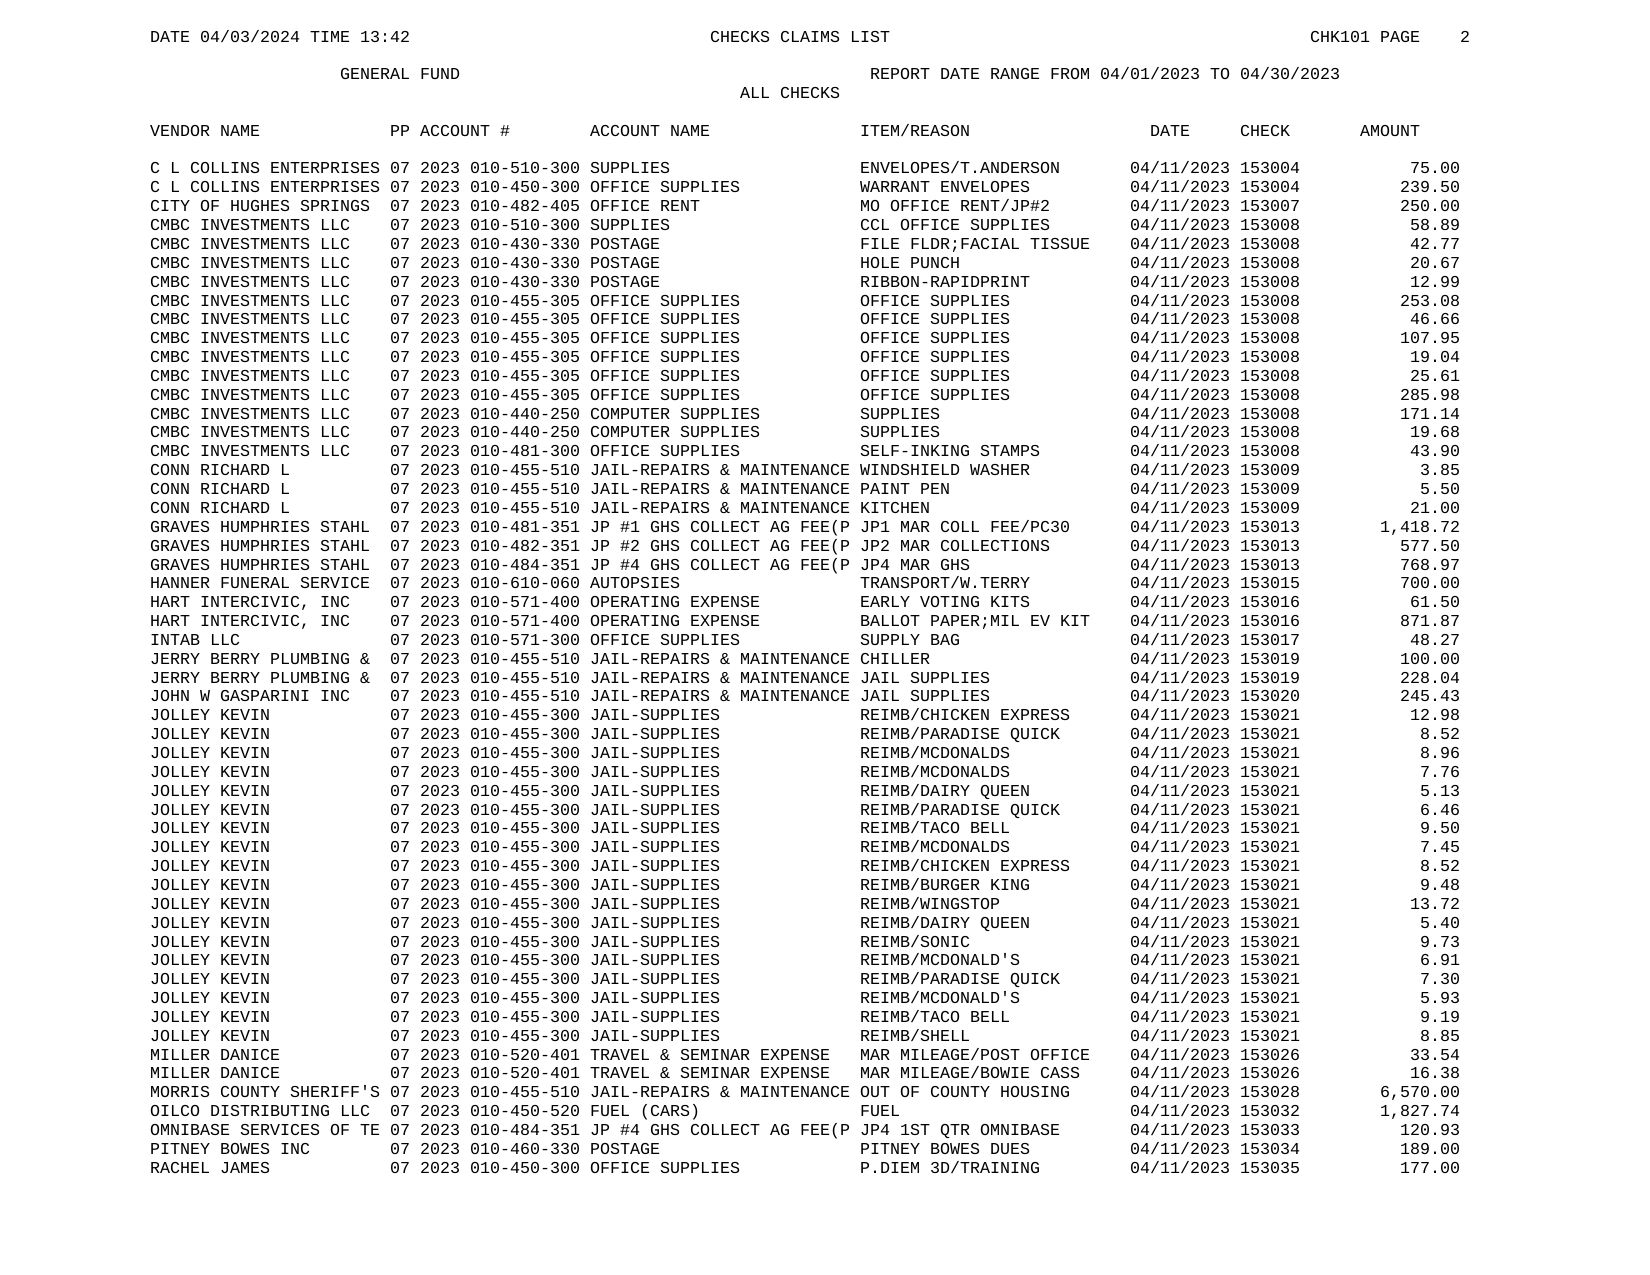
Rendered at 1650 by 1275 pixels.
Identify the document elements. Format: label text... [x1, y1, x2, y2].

text JERRY BERRY PLUMBING & 07 2023 010-455-510 JAIL-REPAIRS & MAINTENANCE CHILLER 04/11/2023 153019 100.00 [150, 650, 1500, 669]
text ALL CHECKS [150, 85, 1500, 103]
text MORRIS COUNTY SHERIFF'S 07 2023 010-455-510 JAIL-REPAIRS & MAINTENANCE OUT OF COUNTY HOUSING 04/11/2023 153028 6,570.00 [150, 1084, 1500, 1103]
text JOLLEY KEVIN 07 2023 010-455-300 JAIL-SUPPLIES REIMB/TACO BELL 04/11/2023 153021 9.50 [150, 820, 1500, 839]
text JOLLEY KEVIN 07 2023 010-455-300 JAIL-SUPPLIES REIMB/DAIRY QUEEN 04/11/2023 153021 5.13 [150, 782, 1500, 801]
text C L COLLINS ENTERPRISES 07 2023 010-450-300 OFFICE SUPPLIES WARRANT ENVELOPES 04/11/2023 153004 239.50 [150, 179, 1500, 198]
text JOLLEY KEVIN 07 2023 010-455-300 JAIL-SUPPLIES REIMB/PARADISE QUICK 04/11/2023 153021 8.52 [150, 726, 1500, 744]
text CONN RICHARD L 07 2023 010-455-510 JAIL-REPAIRS & MAINTENANCE WINDSHIELD WASHER 04/11/2023 153009 3.85 [150, 462, 1500, 481]
text C L COLLINS ENTERPRISES 07 2023 010-510-300 SUPPLIES ENVELOPES/T.ANDERSON 04/11/2023 153004 75.00 [150, 160, 1500, 179]
text JERRY BERRY PLUMBING & 07 2023 010-455-510 JAIL-REPAIRS & MAINTENANCE JAIL SUPPLIES 04/11/2023 153019 228.04 [150, 669, 1500, 688]
text CMBC INVESTMENTS LLC 07 2023 010-455-305 OFFICE SUPPLIES OFFICE SUPPLIES 04/11/2023 153008 46.66 [150, 311, 1500, 330]
text JOLLEY KEVIN 07 2023 010-455-300 JAIL-SUPPLIES REIMB/MCDONALDS 04/11/2023 153021 8.96 [150, 744, 1500, 763]
text CMBC INVESTMENTS LLC 07 2023 010-455-305 OFFICE SUPPLIES OFFICE SUPPLIES 04/11/2023 153008 285.98 [150, 386, 1500, 405]
text JOLLEY KEVIN 07 2023 010-455-300 JAIL-SUPPLIES REIMB/BURGER KING 04/11/2023 153021 9.48 [150, 877, 1500, 895]
text HART INTERCIVIC, INC 07 2023 010-571-400 OPERATING EXPENSE EARLY VOTING KITS 04/11/2023 153016 61.50 [150, 594, 1500, 613]
text PITNEY BOWES INC 07 2023 010-460-330 POSTAGE PITNEY BOWES DUES 04/11/2023 153034 189.00 [150, 1141, 1500, 1159]
text JOLLEY KEVIN 07 2023 010-455-300 JAIL-SUPPLIES REIMB/SONIC 04/11/2023 153021 9.73 [150, 933, 1500, 952]
text CMBC INVESTMENTS LLC 07 2023 010-430-330 POSTAGE HOLE PUNCH 04/11/2023 153008 20.67 [150, 254, 1500, 273]
text CITY OF HUGHES SPRINGS 07 2023 010-482-405 OFFICE RENT MO OFFICE RENT/JP#2 04/11/2023 153007 250.00 [150, 198, 1500, 217]
text GRAVES HUMPHRIES STAHL 07 2023 010-482-351 JP #2 GHS COLLECT AG FEE(P JP2 MAR COLLECTIONS 04/11/2023 153013 577.50 [150, 537, 1500, 556]
text CONN RICHARD L 07 2023 010-455-510 JAIL-REPAIRS & MAINTENANCE PAINT PEN 04/11/2023 153009 5.50 [150, 481, 1500, 499]
text CMBC INVESTMENTS LLC 07 2023 010-440-250 COMPUTER SUPPLIES SUPPLIES 04/11/2023 153008 171.14 [150, 405, 1500, 424]
text JOLLEY KEVIN 07 2023 010-455-300 JAIL-SUPPLIES REIMB/MCDONALDS 04/11/2023 153021 7.76 [150, 763, 1500, 782]
text CONN RICHARD L 07 2023 010-455-510 JAIL-REPAIRS & MAINTENANCE KITCHEN 04/11/2023 153009 21.00 [150, 499, 1500, 518]
text GRAVES HUMPHRIES STAHL 07 2023 010-481-351 JP #1 GHS COLLECT AG FEE(P JP1 MAR COLL FEE/PC30 04/11/2023 153013 1,418.72 [150, 518, 1500, 537]
text JOLLEY KEVIN 07 2023 010-455-300 JAIL-SUPPLIES REIMB/CHICKEN EXPRESS 04/11/2023 153021 12.98 [150, 707, 1500, 726]
text VENDOR NAME PP ACCOUNT # ACCOUNT NAME ITEM/REASON DATE CHECK AMOUNT [150, 122, 1500, 141]
text CMBC INVESTMENTS LLC 07 2023 010-455-305 OFFICE SUPPLIES OFFICE SUPPLIES 04/11/2023 153008 107.95 [150, 330, 1500, 349]
text JOLLEY KEVIN 07 2023 010-455-300 JAIL-SUPPLIES REIMB/TACO BELL 04/11/2023 153021 9.19 [150, 1008, 1500, 1027]
text CMBC INVESTMENTS LLC 07 2023 010-440-250 COMPUTER SUPPLIES SUPPLIES 04/11/2023 153008 19.68 [150, 424, 1500, 443]
text JOLLEY KEVIN 07 2023 010-455-300 JAIL-SUPPLIES REIMB/MCDONALDS 04/11/2023 153021 7.45 [150, 839, 1500, 858]
text CMBC INVESTMENTS LLC 07 2023 010-430-330 POSTAGE RIBBON-RAPIDPRINT 04/11/2023 153008 12.99 [150, 273, 1500, 292]
text CMBC INVESTMENTS LLC 07 2023 010-455-305 OFFICE SUPPLIES OFFICE SUPPLIES 04/11/2023 153008 253.08 [150, 292, 1500, 311]
text OILCO DISTRIBUTING LLC 07 2023 010-450-520 FUEL (CARS) FUEL 04/11/2023 153032 1,827.74 [150, 1103, 1500, 1122]
text JOLLEY KEVIN 07 2023 010-455-300 JAIL-SUPPLIES REIMB/MCDONALD'S 04/11/2023 153021 6.91 [150, 952, 1500, 971]
text CMBC INVESTMENTS LLC 07 2023 010-430-330 POSTAGE FILE FLDR;FACIAL TISSUE 04/11/2023 153008 42.77 [150, 236, 1500, 254]
text JOHN W GASPARINI INC 07 2023 010-455-510 JAIL-REPAIRS & MAINTENANCE JAIL SUPPLIES 04/11/2023 153020 245.43 [150, 688, 1500, 707]
text CMBC INVESTMENTS LLC 07 2023 010-455-305 OFFICE SUPPLIES OFFICE SUPPLIES 04/11/2023 153008 25.61 [150, 367, 1500, 386]
text GENERAL FUND REPORT DATE RANGE FROM 04/01/2023 TO 04/30/2023 [150, 66, 1500, 85]
text OMNIBASE SERVICES OF TE 07 2023 010-484-351 JP #4 GHS COLLECT AG FEE(P JP4 1ST QTR OMNIBASE 04/11/2023 153033 120.93 [150, 1122, 1500, 1141]
text INTAB LLC 07 2023 010-571-300 OFFICE SUPPLIES SUPPLY BAG 04/11/2023 153017 48.27 [150, 631, 1500, 650]
text MILLER DANICE 07 2023 010-520-401 TRAVEL & SEMINAR EXPENSE MAR MILEAGE/POST OFFICE 04/11/2023 153026 33.54 [150, 1046, 1500, 1065]
text MILLER DANICE 07 2023 010-520-401 TRAVEL & SEMINAR EXPENSE MAR MILEAGE/BOWIE CASS 04/11/2023 153026 16.38 [150, 1065, 1500, 1084]
text RACHEL JAMES 07 2023 010-450-300 OFFICE SUPPLIES P.DIEM 3D/TRAINING 04/11/2023 153035 177.00 [150, 1159, 1500, 1178]
text JOLLEY KEVIN 07 2023 010-455-300 JAIL-SUPPLIES REIMB/PARADISE QUICK 04/11/2023 153021 6.46 [150, 801, 1500, 820]
text JOLLEY KEVIN 07 2023 010-455-300 JAIL-SUPPLIES REIMB/PARADISE QUICK 04/11/2023 153021 7.30 [150, 971, 1500, 990]
text GRAVES HUMPHRIES STAHL 07 2023 010-484-351 JP #4 GHS COLLECT AG FEE(P JP4 MAR GHS 04/11/2023 153013 768.97 [150, 556, 1500, 575]
text JOLLEY KEVIN 07 2023 010-455-300 JAIL-SUPPLIES REIMB/DAIRY QUEEN 04/11/2023 153021 5.40 [150, 914, 1500, 933]
text CMBC INVESTMENTS LLC 07 2023 010-510-300 SUPPLIES CCL OFFICE SUPPLIES 04/11/2023 153008 58.89 [150, 217, 1500, 236]
text JOLLEY KEVIN 07 2023 010-455-300 JAIL-SUPPLIES REIMB/CHICKEN EXPRESS 04/11/2023 153021 8.52 [150, 858, 1500, 877]
text CMBC INVESTMENTS LLC 07 2023 010-481-300 OFFICE SUPPLIES SELF-INKING STAMPS 04/11/2023 153008 43.90 [150, 443, 1500, 462]
text JOLLEY KEVIN 07 2023 010-455-300 JAIL-SUPPLIES REIMB/WINGSTOP 04/11/2023 153021 13.72 [150, 895, 1500, 914]
text JOLLEY KEVIN 07 2023 010-455-300 JAIL-SUPPLIES REIMB/MCDONALD'S 04/11/2023 153021 5.93 [150, 990, 1500, 1008]
text JOLLEY KEVIN 07 2023 010-455-300 JAIL-SUPPLIES REIMB/SHELL 04/11/2023 153021 8.85 [150, 1027, 1500, 1046]
text HANNER FUNERAL SERVICE 07 2023 010-610-060 AUTOPSIES TRANSPORT/W.TERRY 04/11/2023 153015 700.00 [150, 575, 1500, 594]
text CMBC INVESTMENTS LLC 07 2023 010-455-305 OFFICE SUPPLIES OFFICE SUPPLIES 04/11/2023 153008 19.04 [150, 349, 1500, 367]
text HART INTERCIVIC, INC 07 2023 010-571-400 OPERATING EXPENSE BALLOT PAPER;MIL EV KIT 04/11/2023 153016 871.87 [150, 613, 1500, 631]
text DATE 04/03/2024 TIME 13:42 CHECKS CLAIMS LIST CHK101 PAGE 2 [150, 28, 1500, 47]
